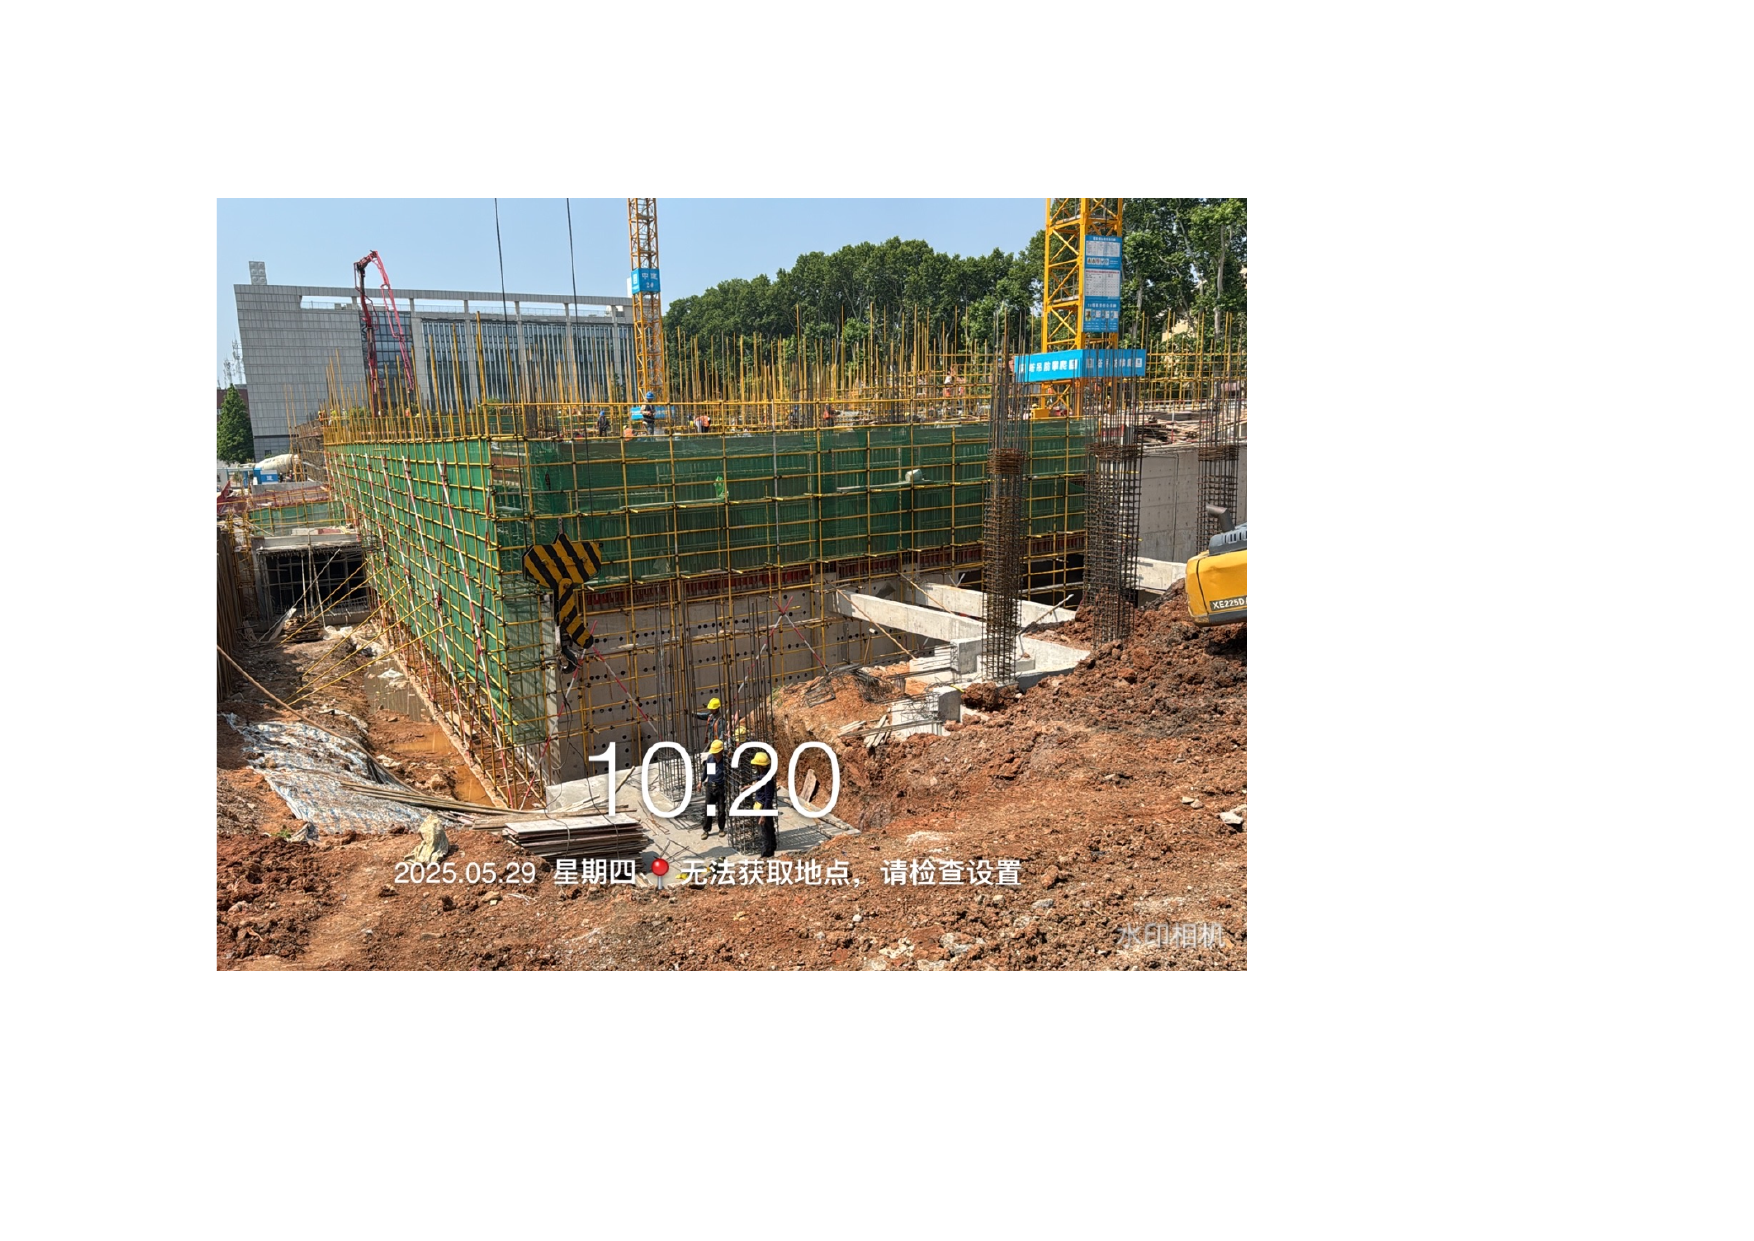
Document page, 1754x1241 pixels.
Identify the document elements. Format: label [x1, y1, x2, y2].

picture [218, 198, 1246, 971]
